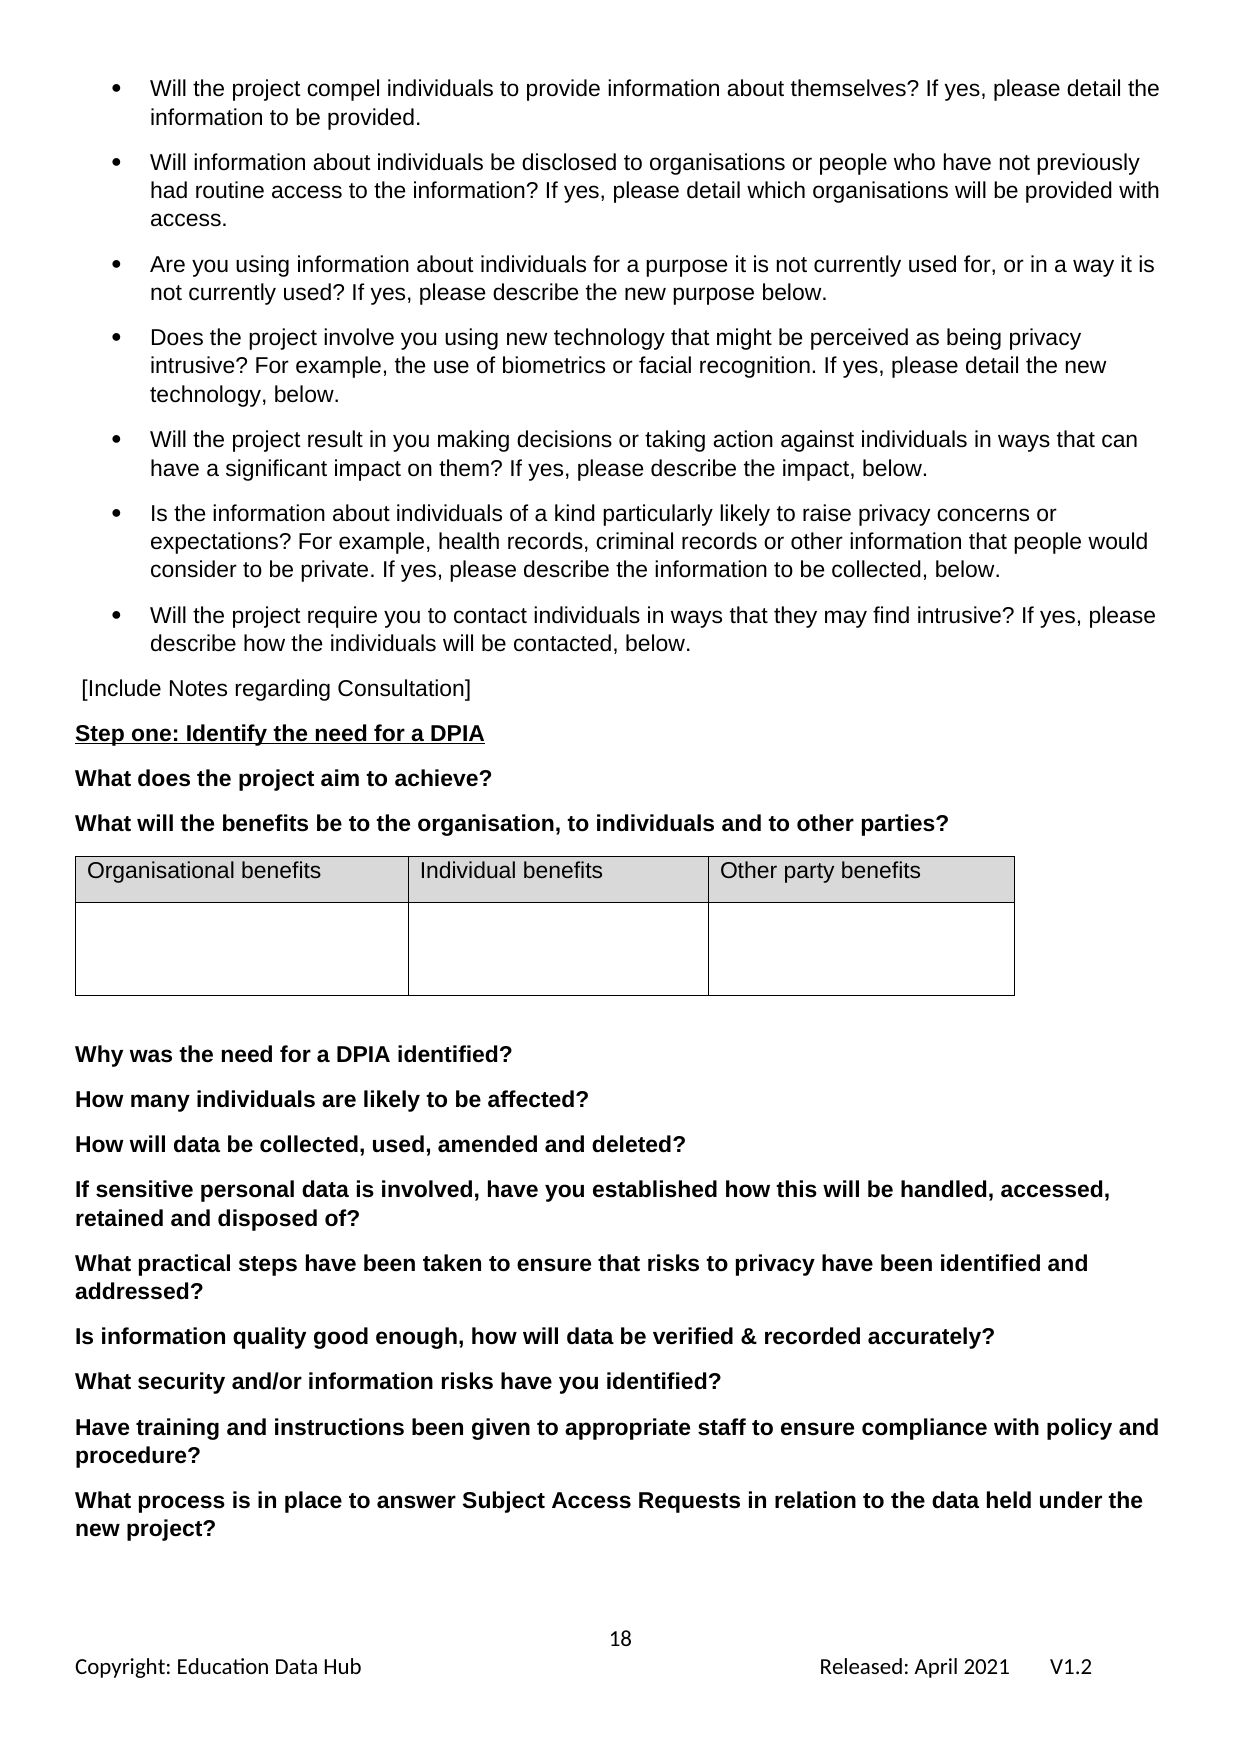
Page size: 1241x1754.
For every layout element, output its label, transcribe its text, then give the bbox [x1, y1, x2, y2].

table_cell [409, 903, 708, 995]
table_header Organisational benefits [76, 857, 408, 902]
list Will information about individuals be disclosed to organisations or people who have not previously had routine access to the information? If yes, please detail which organisations will be provided with access. [112, 148, 1165, 232]
table_cell [76, 903, 408, 995]
table_header Individual benefits [409, 857, 708, 902]
text How many individuals are likely to be affected? [75, 1086, 1165, 1112]
text What will the benefits be to the organisation, to individuals and to other parties? [75, 810, 1165, 837]
table_header Other party benefits [709, 857, 1014, 902]
list Will the project compel individuals to provide information about themselves? If yes, please detail the information to be provided. [112, 75, 1165, 130]
text What process is in place to answer Subject Access Requests in relation to the data held under the new project? [75, 1487, 1165, 1542]
text Step one: Identify the need for a DPIA [75, 720, 1165, 747]
text [Include Notes regarding Consultation] [75, 675, 1165, 701]
list Is the information about individuals of a kind particularly likely to raise privacy concerns or expectations? For example, health records, criminal records or other information that people would consider to be private. If yes, please describe the information to be collected, below. [112, 499, 1165, 583]
text If sensitive personal data is involved, have you established how this will be handled, accessed, retained and disposed of? [75, 1176, 1165, 1231]
text Why was the need for a DPIA identified? [75, 1041, 1165, 1067]
list Will the project require you to contact individuals in ways that they may find intrusive? If yes, please describe how the individuals will be contacted, below. [112, 602, 1165, 656]
text What does the project aim to achieve? [75, 765, 1165, 792]
list Are you using information about individuals for a purpose it is not currently used for, or in a way it is not currently used? If yes, please describe the new purpose below. [112, 251, 1165, 305]
text Have training and instructions been given to appropriate staff to ensure compliance with policy and procedure? [75, 1413, 1165, 1468]
text What security and/or information risks have you identified? [75, 1368, 1165, 1395]
list Will the project result in you making decisions or taking action against individuals in ways that can have a significant impact on them? If yes, please describe the impact, below. [112, 426, 1165, 481]
table_cell [709, 903, 1014, 995]
text Is information quality good enough, how will data be verified & recorded accurately? [75, 1323, 1165, 1349]
list Does the project involve you using new technology that might be perceived as being privacy intrusive? For example, the use of biometrics or facial recognition. If yes, please detail the new technology, below. [112, 324, 1165, 407]
text What practical steps have been taken to ensure that risks to privacy have been identified and addressed? [75, 1250, 1165, 1304]
text How will data be collected, used, amended and deleted? [75, 1131, 1165, 1157]
